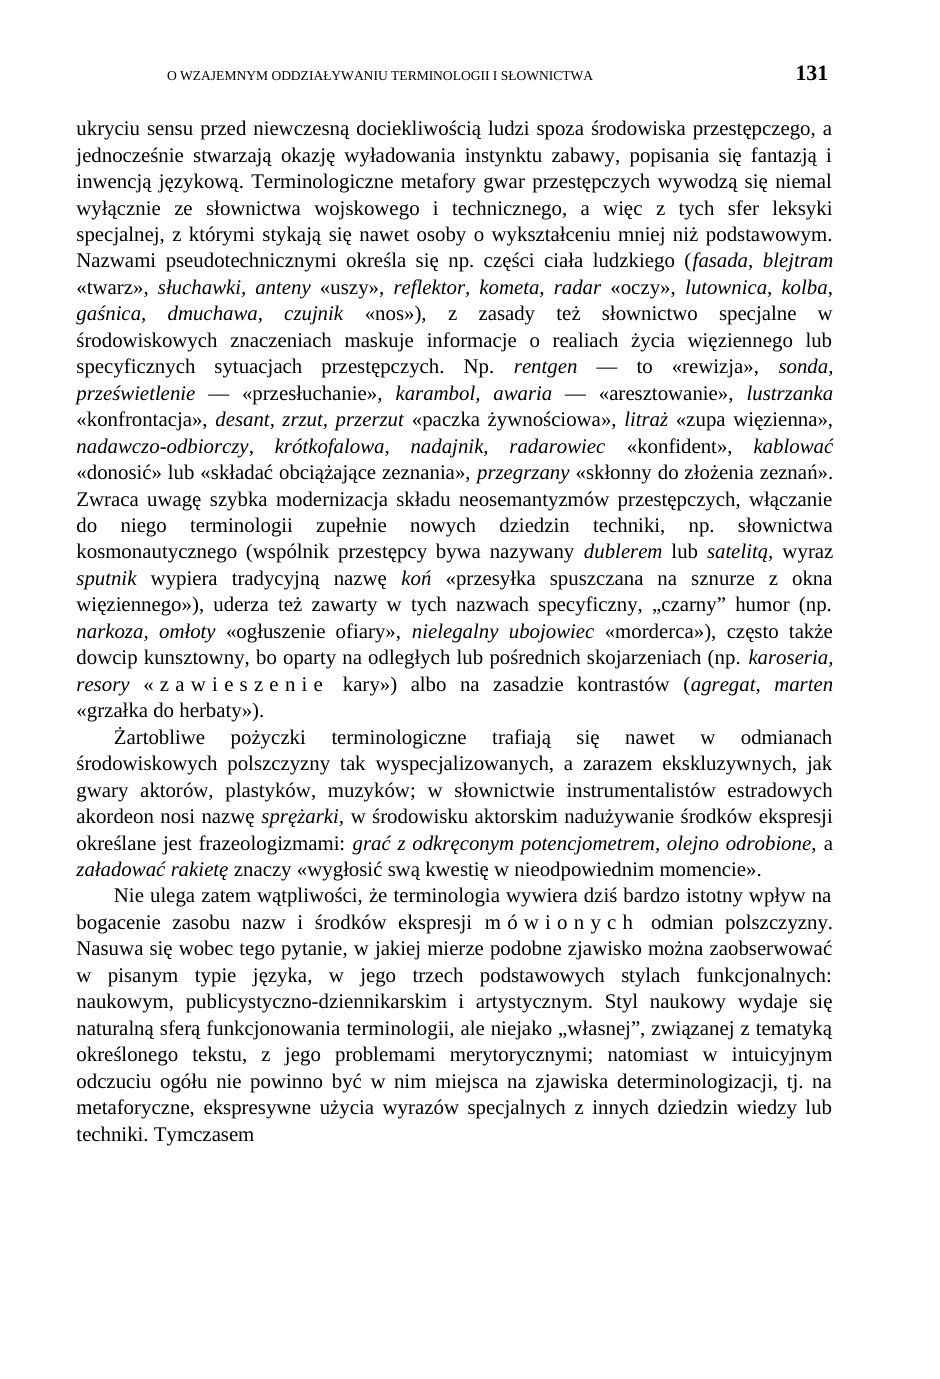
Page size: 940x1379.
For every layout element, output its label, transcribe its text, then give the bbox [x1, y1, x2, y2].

text O WZAJEMNYM ODDZIAŁYWANIU TERMINOLOGII I SŁOWNICTWA [167, 69, 594, 83]
text 131 [795, 63, 828, 84]
text ukryciu sensu przed niewczesną dociekliwością ludzi spoza środowiska przestępczego, a jednocześnie stwarzają okazję wyładowania instynktu zabawy, popisania się fantazją i inwencją językową. Terminologiczne metafory gwar przestępczych wywodzą się niemal wyłącznie ze słownictwa wojskowego i technicznego, a więc z tych sfer leksyki specjalnej, z którymi stykają się nawet osoby o wykształceniu mniej niż podstawowym. Nazwami pseudotechnicznymi określa się np. części ciała ludzkiego (fasada, blejtram «twarz», słuchawki, anteny «uszy», reflektor, kometa, radar «oczy», lutownica, kolba, gaśnica, dmuchawa, czujnik «nos»), z zasady też słownictwo specjalne w środowiskowych znaczeniach maskuje informacje o realiach życia więziennego lub specyficznych sytuacjach przestępczych. Np. rentgen — to «rewizja», sonda, prześwietlenie — «przesłuchanie», karambol, awaria — «aresztowanie», lustrzanka «konfrontacja», desant, zrzut, przerzut «paczka żywnościowa», litraż «zupa więzienna», nadawczo-odbiorczy, krótkofalowa, nadajnik, radarowiec «konfident», kablować «donosić» lub «składać obciążające zeznania», przegrzany «skłonny do złożenia zeznań». Zwraca uwagę szybka modernizacja składu neosemantyzmów przestępczych, włączanie do niego terminologii zupełnie nowych dziedzin techniki, np. słownictwa kosmonautycznego (wspólnik przestępcy bywa nazywany dublerem lub satelitą, wyraz sputnik wypiera tradycyjną nazwę koń «przesyłka spuszczana na sznurze z okna więziennego»), uderza też zawarty w tych nazwach specyficzny, „czarny” humor (np. narkoza, omłoty «ogłuszenie ofiary», nielegalny ubojowiec «morderca»), często także dowcip kunsztowny, bo oparty na odległych lub pośrednich skojarzeniach (np. karoseria, resory «zawieszenie kary») albo na zasadzie kontrastów (agregat, marten «grzałka do herbaty»). [76, 114, 833, 723]
text Żartobliwe pożyczki terminologiczne trafiają się nawet w odmianach środowiskowych polszczyzny tak wyspecjalizowanych, a zarazem ekskluzywnych, jak gwary aktorów, plastyków, muzyków; w słownictwie instrumentalistów estradowych akordeon nosi nazwę sprężarki, w środowisku aktorskim nadużywanie środków ekspresji określane jest frazeologizmami: grać z odkręconym potencjometrem, olejno odrobione, a załadować rakietę znaczy «wygłosić swą kwestię w nieodpowiednim momencie». [76, 723, 833, 882]
text Nie ulega zatem wątpliwości, że terminologia wywiera dziś bardzo istotny wpływ na bogacenie zasobu nazw i środków ekspresji mówionych odmian polszczyzny. Nasuwa się wobec tego pytanie, w jakiej mierze podobne zjawisko można zaobserwować w pisanym typie języka, w jego trzech podstawowych stylach funkcjonalnych: naukowym, publicystyczno-dziennikarskim i artystycznym. Styl naukowy wydaje się naturalną sferą funkcjonowania terminologii, ale niejako „własnej”, związanej z tematyką określonego tekstu, z jego problemami merytorycznymi; natomiast w intuicyjnym odczuciu ogółu nie powinno być w nim miejsca na zjawiska determinologizacji, tj. na metaforyczne, ekspresywne użycia wyrazów specjalnych z innych dziedzin wiedzy lub techniki. Tymczasem [76, 882, 833, 1146]
